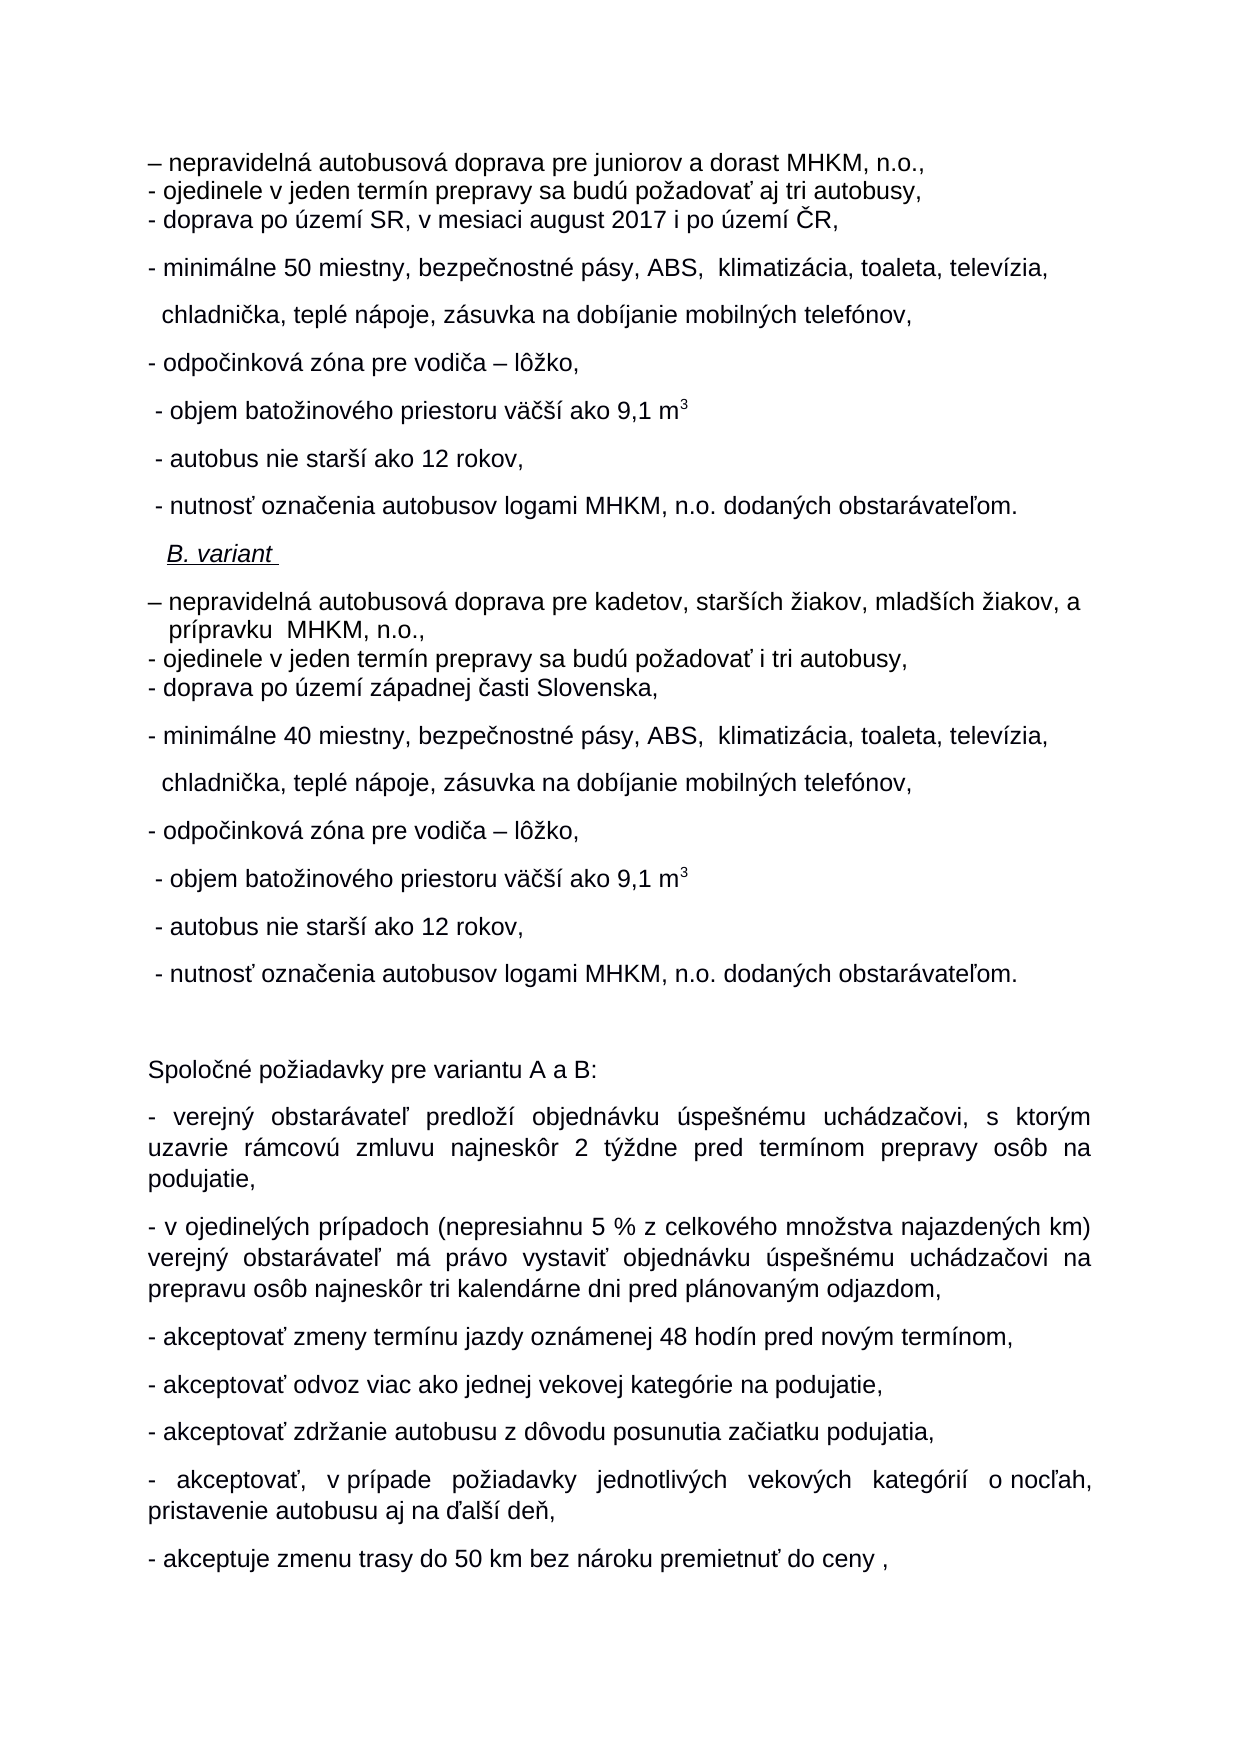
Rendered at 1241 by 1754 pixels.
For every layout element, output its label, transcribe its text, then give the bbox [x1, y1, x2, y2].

text - doprava po území západnej časti Slovenska, [148, 673, 1093, 702]
text prípravku MHKM, n.o., [148, 616, 1093, 644]
text - verejný obstarávateľ predloží objednávku úspešnému uchádzačovi, s ktorým uzavrie rámcovú zmluvu najneskôr 2 týždne pred termínom prepravy osôb na podujatie, [148, 1102, 1093, 1193]
text – nepravidelná autobusová doprava pre kadetov, starších žiakov, mladších žiakov, a [148, 587, 1093, 616]
text - doprava po území SR, v mesiaci august 2017 i po území ČR, [148, 205, 1093, 234]
text - akceptovať zdržanie autobusu z dôvodu posunutia začiatku podujatia, [148, 1417, 1093, 1446]
text - objem batožinového priestoru väčší ako 9,1 m3 [148, 396, 1093, 425]
text - minimálne 50 miestny, bezpečnostné pásy, ABS, klimatizácia, toaleta, televízia, [148, 253, 1093, 282]
text chladnička, teplé nápoje, zásuvka na dobíjanie mobilných telefónov, [148, 301, 1093, 329]
text - autobus nie starší ako 12 rokov, [148, 912, 1093, 940]
text - nutnosť označenia autobusov logami MHKM, n.o. dodaných obstarávateľom. [148, 491, 1093, 520]
text - objem batožinového priestoru väčší ako 9,1 m3 [148, 864, 1093, 893]
text - akceptovať odvoz viac ako jednej vekovej kategórie na podujatie, [148, 1370, 1093, 1398]
text Spoločné požiadavky pre variantu A a B: [148, 1055, 1093, 1083]
text - odpočinková zóna pre vodiča – lôžko, [148, 816, 1093, 845]
text - autobus nie starší ako 12 rokov, [148, 444, 1093, 472]
text - akceptovať, v prípade požiadavky jednotlivých vekových kategórií o nocľah, pristavenie autobusu aj na ďalší deň, [148, 1465, 1093, 1525]
text chladnička, teplé nápoje, zásuvka na dobíjanie mobilných telefónov, [148, 768, 1093, 797]
text - akceptuje zmenu trasy do 50 km bez nároku premietnuť do ceny , [148, 1544, 1093, 1573]
text - odpočinková zóna pre vodiča – lôžko, [148, 348, 1093, 377]
text B. variant [148, 539, 1093, 568]
text - ojedinele v jeden termín prepravy sa budú požadovať i tri autobusy, [148, 644, 1093, 673]
text - akceptovať zmeny termínu jazdy oznámenej 48 hodín pred novým termínom, [148, 1322, 1093, 1351]
text - v ojedinelých prípadoch (nepresiahnu 5 % z celkového množstva najazdených km) verejný obstarávateľ má právo vystaviť objednávku úspešnému uchádzačovi na prepravu osôb najneskôr tri kalendárne dni pred plánovaným odjazdom, [148, 1212, 1093, 1303]
text - minimálne 40 miestny, bezpečnostné pásy, ABS, klimatizácia, toaleta, televízia, [148, 721, 1093, 749]
text – nepravidelná autobusová doprava pre juniorov a dorast MHKM, n.o., [148, 148, 1093, 176]
text - ojedinele v jeden termín prepravy sa budú požadovať aj tri autobusy, [148, 176, 1093, 205]
text - nutnosť označenia autobusov logami MHKM, n.o. dodaných obstarávateľom. [148, 959, 1093, 988]
